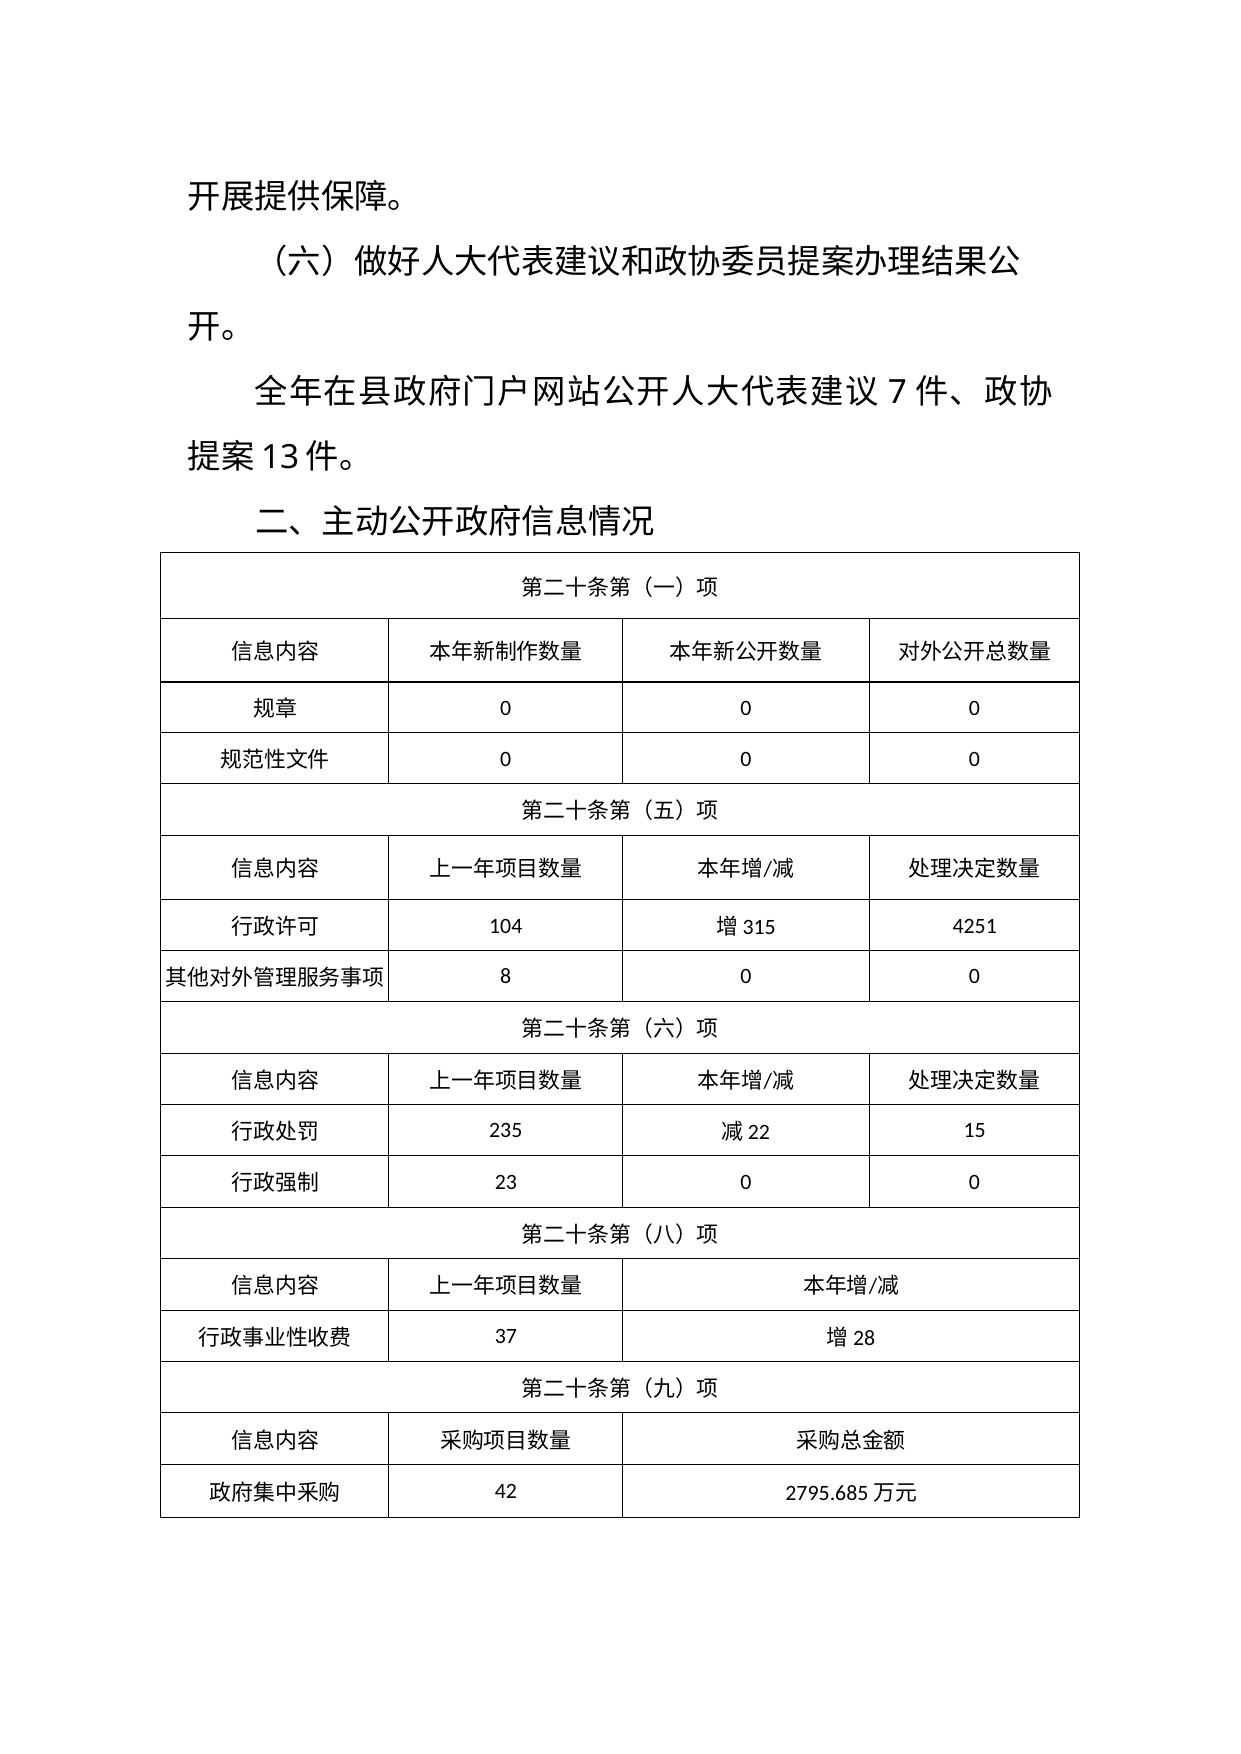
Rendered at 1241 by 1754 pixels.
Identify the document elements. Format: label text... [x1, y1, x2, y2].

table_cell 处理决定数量 [870, 1054, 1079, 1104]
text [187, 162, 1053, 227]
table_cell 0 [623, 683, 869, 732]
table_cell 上一年项目数量 [389, 836, 622, 899]
table_cell 增315 [623, 900, 869, 950]
table_cell 信息内容 [161, 836, 388, 899]
table_cell 本年新公开数量 [623, 619, 869, 681]
table_cell 0 [870, 1156, 1079, 1207]
table_cell 104 [389, 900, 622, 950]
table_cell 第二十条第（五）项 [161, 784, 1079, 834]
table_cell 上一年项目数量 [389, 1259, 622, 1309]
table_cell 行政强制 [161, 1156, 388, 1207]
table_cell 规范性文件 [161, 733, 388, 783]
table_cell 信息内容 [161, 619, 388, 681]
table_cell 0 [623, 951, 869, 1001]
table_cell 第二十条第（六）项 [161, 1002, 1079, 1053]
table_cell 信息内容 [161, 1259, 388, 1309]
table_cell 上一年项目数量 [389, 1054, 622, 1104]
table_cell 本年新制作数量 [389, 619, 622, 681]
table_cell 本年增/减 [623, 1054, 869, 1104]
table_cell 4251 [870, 900, 1079, 950]
table_cell 0 [870, 951, 1079, 1001]
table_cell 信息内容 [161, 1054, 388, 1104]
table_cell 第二十条第（八）项 [161, 1208, 1079, 1258]
table_cell 规章 [161, 683, 388, 732]
table_cell 行政事业性收费 [161, 1311, 388, 1361]
table_cell 采购总金额 [623, 1413, 1079, 1464]
table_cell 0 [389, 733, 622, 783]
table_cell 42 [389, 1465, 622, 1517]
text 全年在县政府门户网站公开人大代表建议7件、政协提案13件。 [187, 357, 1053, 487]
table_cell 本年增/减 [623, 1259, 1079, 1309]
table_cell 37 [389, 1311, 622, 1361]
table_cell 0 [623, 733, 869, 783]
table_cell 0 [870, 683, 1079, 732]
text 二、主动公开政府信息情况 [187, 487, 1053, 552]
table_cell 23 [389, 1156, 622, 1207]
table_cell 0 [623, 1156, 869, 1207]
table_cell 信息内容 [161, 1413, 388, 1464]
table_cell 其他对外管理服务事项 [161, 951, 388, 1001]
table_header 第二十条第（一）项 [161, 553, 1079, 618]
list （六）做好人大代表建议和政协委员提案办理结果公开。 [187, 227, 1053, 357]
table_cell 对外公开总数量 [870, 619, 1079, 681]
table_cell 15 [870, 1105, 1079, 1155]
table_cell 0 [389, 683, 622, 732]
table_cell 2795.685万元 [623, 1465, 1079, 1517]
table_cell 本年增/减 [623, 836, 869, 899]
table_cell 增28 [623, 1311, 1079, 1361]
table_cell 采购项目数量 [389, 1413, 622, 1464]
table_cell 8 [389, 951, 622, 1001]
table_cell 235 [389, 1105, 622, 1155]
table_cell 行政许可 [161, 900, 388, 950]
table_cell 第二十条第（九）项 [161, 1362, 1079, 1412]
table_cell 处理决定数量 [870, 836, 1079, 899]
table_cell 0 [870, 733, 1079, 783]
table_cell 减22 [623, 1105, 869, 1155]
table_cell 行政处罚 [161, 1105, 388, 1155]
table_cell 政府集中釆购 [161, 1465, 388, 1517]
